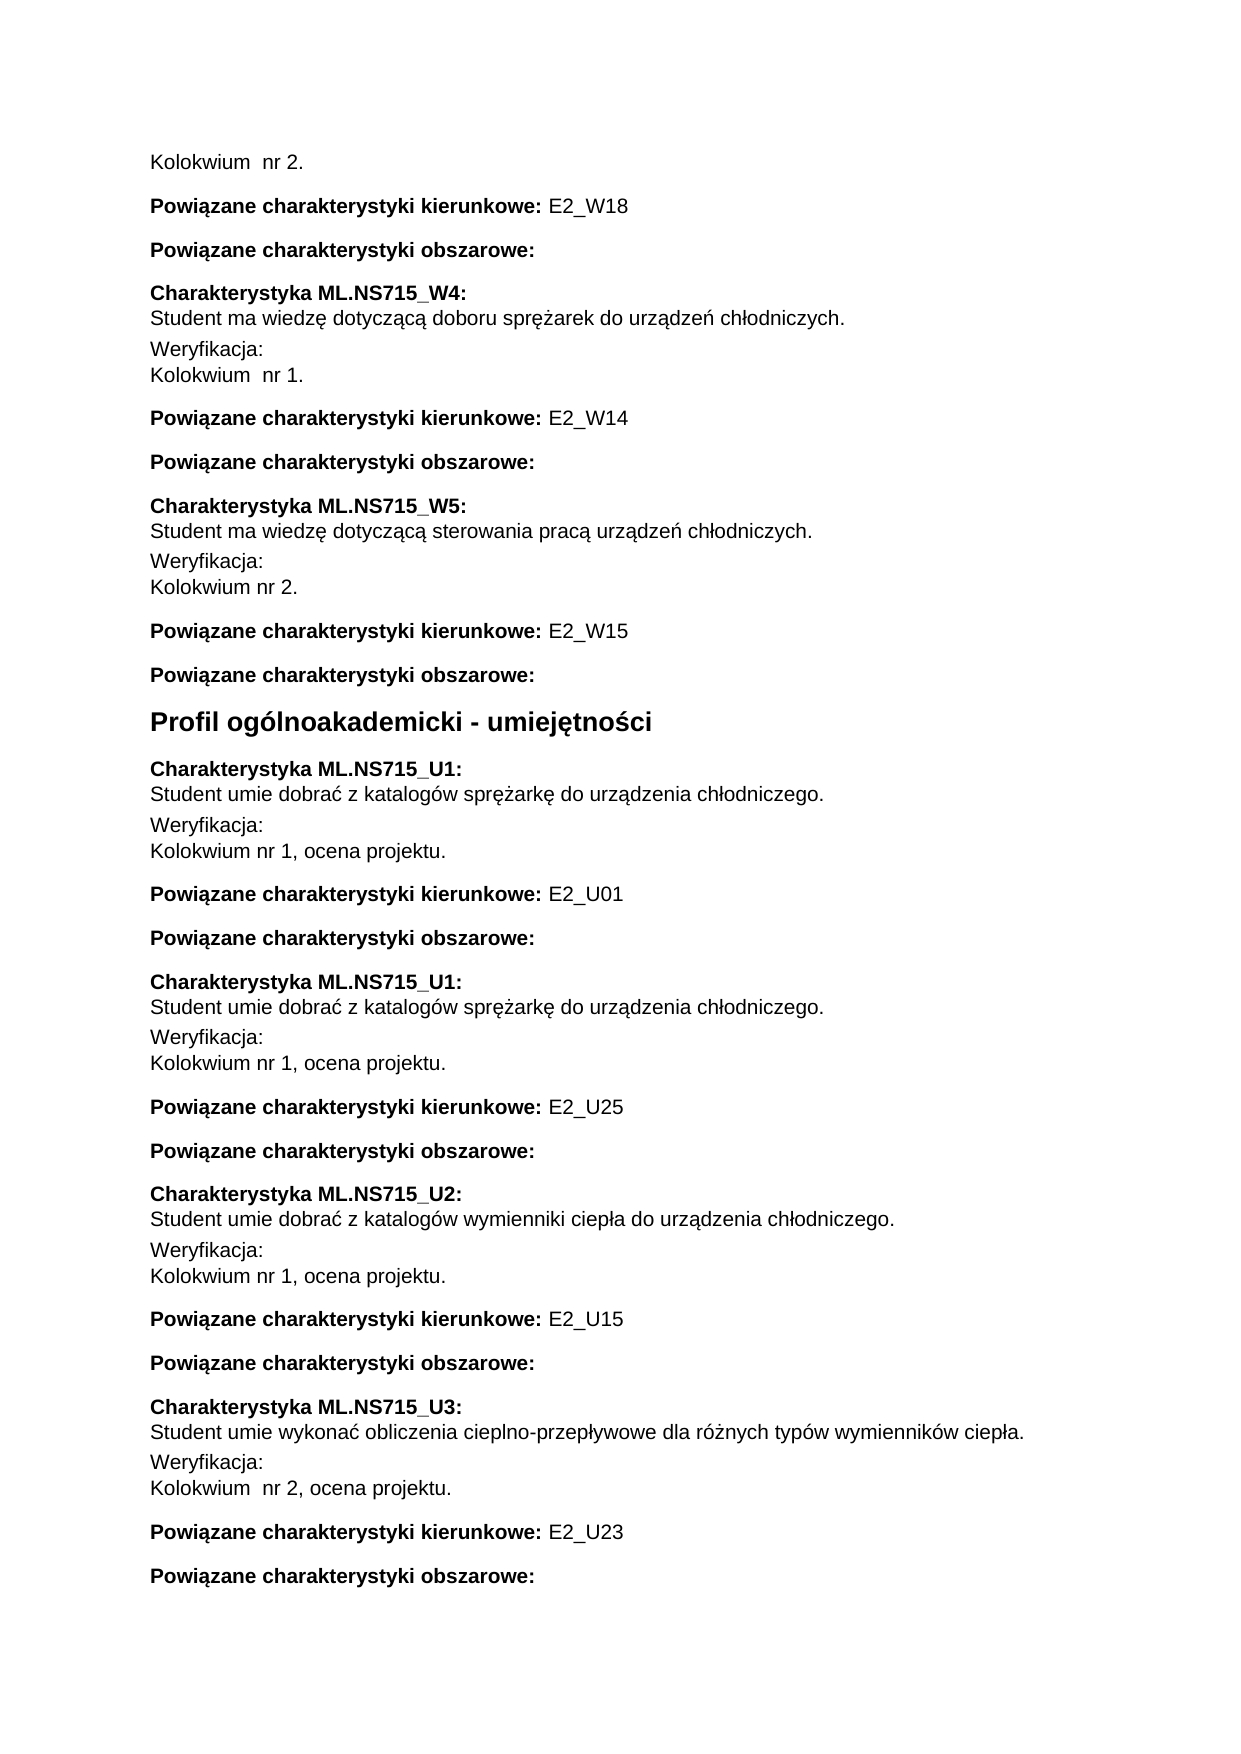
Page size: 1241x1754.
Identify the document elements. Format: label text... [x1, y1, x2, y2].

text Student umie dobrać z katalogów sprężarkę do urządzenia chłodniczego. [150, 782, 1090, 806]
text Charakterystyka ML.NS715_U3: [150, 1395, 1090, 1419]
text Powiązane charakterystyki obszarowe: [150, 1138, 1090, 1162]
text Charakterystyka ML.NS715_U2: [150, 1182, 1090, 1206]
text Weryfikacja: [150, 549, 1090, 573]
text Powiązane charakterystyki kierunkowe: E2_W14 [150, 406, 1090, 430]
text Student umie wykonać obliczenia cieplno-przepływowe dla różnych typów wymienników ciepła. [150, 1420, 1090, 1444]
text Weryfikacja: [150, 1237, 1090, 1261]
text Weryfikacja: [150, 1025, 1090, 1049]
text Powiązane charakterystyki kierunkowe: E2_U25 [150, 1095, 1090, 1119]
text Powiązane charakterystyki kierunkowe: E2_U15 [150, 1307, 1090, 1331]
text Kolokwium nr 1, ocena projektu. [150, 1263, 1090, 1287]
text Weryfikacja: [150, 1450, 1090, 1474]
text Student umie dobrać z katalogów sprężarkę do urządzenia chłodniczego. [150, 995, 1090, 1019]
subtitle Profil ogólnoakademicki - umiejętności [150, 706, 1090, 737]
text Kolokwium nr 1. [150, 362, 1090, 386]
text Powiązane charakterystyki obszarowe: [150, 926, 1090, 950]
text Powiązane charakterystyki kierunkowe: E2_W18 [150, 194, 1090, 218]
text Student umie dobrać z katalogów wymienniki ciepła do urządzenia chłodniczego. [150, 1207, 1090, 1231]
text Weryfikacja: [150, 812, 1090, 836]
text Powiązane charakterystyki kierunkowe: E2_W15 [150, 619, 1090, 643]
text Kolokwium nr 1, ocena projektu. [150, 1051, 1090, 1075]
text Charakterystyka ML.NS715_U1: [150, 970, 1090, 994]
text Kolokwium nr 2. [150, 150, 1090, 174]
text Powiązane charakterystyki obszarowe: [150, 450, 1090, 474]
text Powiązane charakterystyki obszarowe: [150, 1563, 1090, 1587]
text Charakterystyka ML.NS715_W5: [150, 494, 1090, 518]
text Kolokwium nr 2, ocena projektu. [150, 1476, 1090, 1500]
text Student ma wiedzę dotyczącą sterowania pracą urządzeń chłodniczych. [150, 519, 1090, 543]
text Powiązane charakterystyki obszarowe: [150, 1351, 1090, 1375]
text Powiązane charakterystyki kierunkowe: E2_U01 [150, 882, 1090, 906]
text Charakterystyka ML.NS715_U1: [150, 757, 1090, 781]
text Powiązane charakterystyki obszarowe: [150, 662, 1090, 686]
text Weryfikacja: [150, 336, 1090, 360]
text Powiązane charakterystyki obszarowe: [150, 237, 1090, 261]
text Kolokwium nr 2. [150, 575, 1090, 599]
text Kolokwium nr 1, ocena projektu. [150, 838, 1090, 862]
text Student ma wiedzę dotyczącą doboru sprężarek do urządzeń chłodniczych. [150, 306, 1090, 330]
text Powiązane charakterystyki kierunkowe: E2_U23 [150, 1520, 1090, 1544]
text Charakterystyka ML.NS715_W4: [150, 281, 1090, 305]
